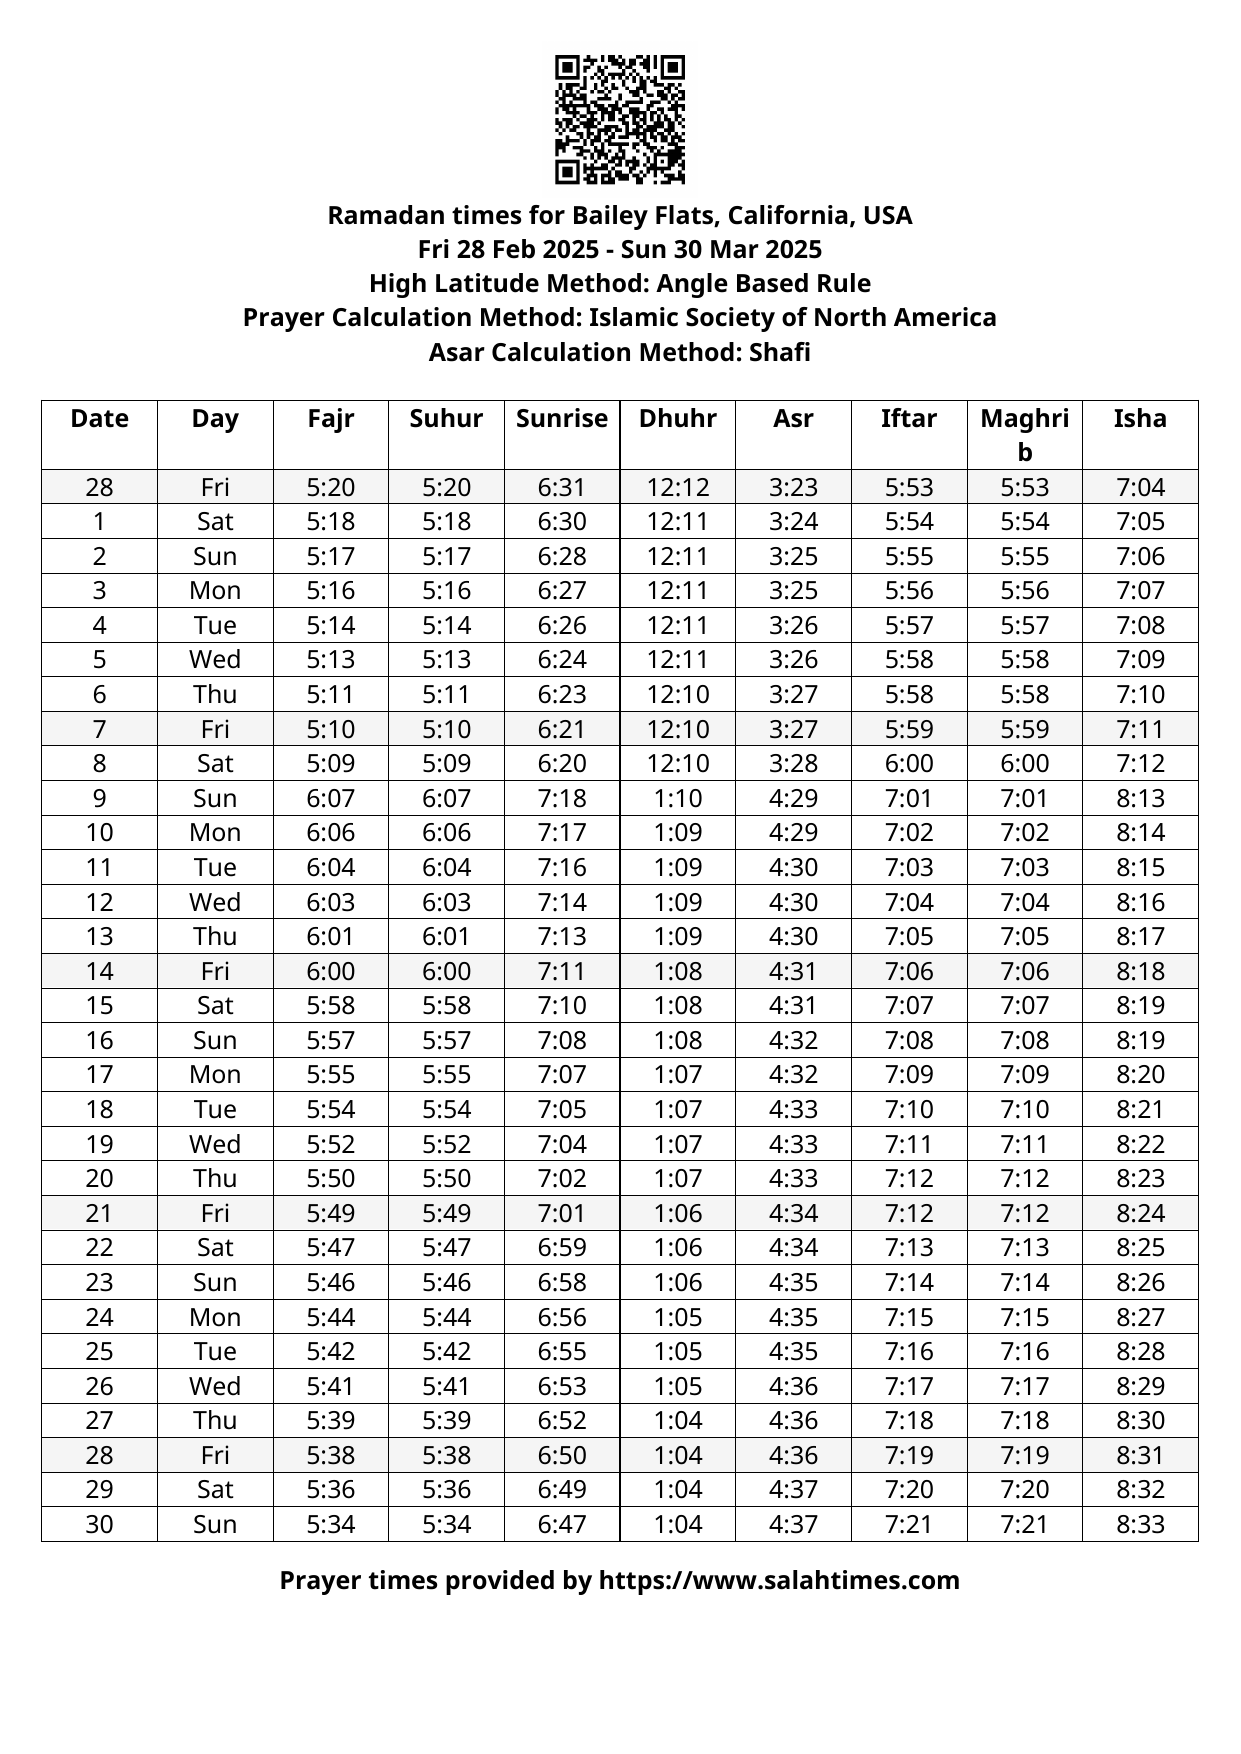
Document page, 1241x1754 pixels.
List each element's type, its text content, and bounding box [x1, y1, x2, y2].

table_cell 7:02 [968, 816, 1082, 849]
table_header Date [42, 401, 157, 469]
table_cell 1:07 [621, 1127, 735, 1160]
table_cell 12:10 [621, 746, 735, 780]
table_cell 7:07 [852, 989, 967, 1022]
table_cell 6:55 [505, 1334, 619, 1368]
table_cell 6:01 [274, 919, 388, 953]
table_cell 22 [42, 1231, 157, 1264]
table_cell 7:11 [505, 954, 619, 987]
table_cell 4:36 [736, 1404, 851, 1437]
table_cell 6:06 [274, 816, 388, 849]
table_cell 27 [42, 1404, 157, 1437]
table_cell 8:24 [1083, 1196, 1198, 1229]
table_cell 8:26 [1083, 1265, 1198, 1299]
table_cell 6:04 [389, 850, 504, 884]
table_cell 11 [42, 850, 157, 884]
table_cell 5:13 [389, 643, 504, 676]
table_cell Fri [158, 712, 273, 745]
table_cell 1:06 [621, 1265, 735, 1299]
table_cell 25 [42, 1334, 157, 1368]
table_header Asr [736, 401, 851, 469]
table_cell 7:16 [852, 1334, 967, 1368]
table_cell 28 [42, 1438, 157, 1472]
table_cell 1:05 [621, 1369, 735, 1402]
table_cell 8:19 [1083, 989, 1198, 1022]
table_cell 5:58 [274, 989, 388, 1022]
table_cell 5:11 [389, 677, 504, 711]
table_cell 4:35 [736, 1265, 851, 1299]
table_cell 4:36 [736, 1369, 851, 1402]
table_cell 6:04 [274, 850, 388, 884]
table_cell 7:10 [505, 989, 619, 1022]
table_cell 30 [42, 1507, 157, 1541]
table_cell Tue [158, 1334, 273, 1368]
table_cell 1:09 [621, 850, 735, 884]
table_cell 5 [42, 643, 157, 676]
table_cell 23 [42, 1265, 157, 1299]
table_cell 5:54 [968, 504, 1082, 538]
table_cell 5:18 [274, 504, 388, 538]
table_cell 8:17 [1083, 919, 1198, 953]
table_cell 7:08 [505, 1023, 619, 1057]
table_cell 7:06 [1083, 539, 1198, 572]
table_cell 5:44 [389, 1300, 504, 1333]
table_cell 6:27 [505, 574, 619, 607]
table_cell 5:34 [389, 1507, 504, 1541]
table_cell 7:11 [852, 1127, 967, 1160]
table_cell Fri [158, 1196, 273, 1229]
table_cell 8:13 [1083, 781, 1198, 814]
table_cell 6:26 [505, 608, 619, 642]
table_cell 7:13 [505, 919, 619, 953]
table_cell 15 [42, 989, 157, 1022]
table_cell 5:39 [389, 1404, 504, 1437]
table_cell Mon [158, 816, 273, 849]
table_cell 5:47 [389, 1231, 504, 1264]
table_cell 8:14 [1083, 816, 1198, 849]
table_cell 5:55 [968, 539, 1082, 572]
table_cell 12:11 [621, 539, 735, 572]
table_cell 5:16 [274, 574, 388, 607]
table_cell 7:21 [968, 1507, 1082, 1541]
table_cell 5:20 [389, 470, 504, 503]
table_cell 5:38 [274, 1438, 388, 1472]
table_cell 1:06 [621, 1196, 735, 1229]
table_cell 7:08 [968, 1023, 1082, 1057]
table_cell 6:31 [505, 470, 619, 503]
table_cell 1:07 [621, 1058, 735, 1091]
table_cell 5:46 [274, 1265, 388, 1299]
table_cell 7:17 [968, 1369, 1082, 1402]
table_cell 4 [42, 608, 157, 642]
table_cell 5:59 [968, 712, 1082, 745]
table_cell Sun [158, 539, 273, 572]
table_cell 21 [42, 1196, 157, 1229]
table_cell 5:57 [852, 608, 967, 642]
table_cell 7:11 [968, 1127, 1082, 1160]
table_cell 6:07 [274, 781, 388, 814]
table_header Iftar [852, 401, 967, 469]
table_cell 4:31 [736, 954, 851, 987]
table_cell 1:04 [621, 1404, 735, 1437]
table_cell 8 [42, 746, 157, 780]
table_cell 7:09 [968, 1058, 1082, 1091]
table_cell 7:15 [968, 1300, 1082, 1333]
table_cell 10 [42, 816, 157, 849]
table_cell 5:55 [274, 1058, 388, 1091]
table_cell 8:23 [1083, 1161, 1198, 1195]
table_cell 3:26 [736, 608, 851, 642]
table_cell Fri [158, 954, 273, 987]
table_cell 6:49 [505, 1473, 619, 1506]
table_cell 4:32 [736, 1023, 851, 1057]
table_cell 12 [42, 885, 157, 918]
table_cell 5:44 [274, 1300, 388, 1333]
table_cell 4:33 [736, 1161, 851, 1195]
table_cell 16 [42, 1023, 157, 1057]
table_cell 7:13 [852, 1231, 967, 1264]
table_cell 7:02 [505, 1161, 619, 1195]
table_cell 8:22 [1083, 1127, 1198, 1160]
table_cell 5:20 [274, 470, 388, 503]
table_cell 5:41 [389, 1369, 504, 1402]
table_cell 1:05 [621, 1334, 735, 1368]
table_cell 8:31 [1083, 1438, 1198, 1472]
table_cell 5:42 [274, 1334, 388, 1368]
table_cell 7:05 [505, 1092, 619, 1126]
table_cell Thu [158, 1161, 273, 1195]
table_cell 12:10 [621, 712, 735, 745]
table_cell Thu [158, 1404, 273, 1437]
table_cell 13 [42, 919, 157, 953]
table_cell 7:13 [968, 1231, 1082, 1264]
table_cell 5:36 [274, 1473, 388, 1506]
table_cell 6:00 [274, 954, 388, 987]
table_cell 6:59 [505, 1231, 619, 1264]
table_cell 8:28 [1083, 1334, 1198, 1368]
table_cell 7:19 [852, 1438, 967, 1472]
table_cell 7:20 [852, 1473, 967, 1506]
table_cell 7:03 [968, 850, 1082, 884]
table_cell 5:49 [274, 1196, 388, 1229]
table_header Dhuhr [621, 401, 735, 469]
table_cell 5:39 [274, 1404, 388, 1437]
table_cell 5:41 [274, 1369, 388, 1402]
table_cell 7:01 [505, 1196, 619, 1229]
table_cell 8:21 [1083, 1092, 1198, 1126]
table_cell 7:12 [1083, 746, 1198, 780]
table_cell 1:09 [621, 919, 735, 953]
table_cell 7:16 [968, 1334, 1082, 1368]
table_cell 5:42 [389, 1334, 504, 1368]
table_cell 12:10 [621, 677, 735, 711]
table_cell 6:56 [505, 1300, 619, 1333]
table_cell 4:30 [736, 850, 851, 884]
table_cell Tue [158, 850, 273, 884]
table_cell 3:27 [736, 712, 851, 745]
table_cell 7:07 [1083, 574, 1198, 607]
table_cell 7:04 [505, 1127, 619, 1160]
table_cell 5:58 [968, 677, 1082, 711]
table_cell 5:54 [852, 504, 967, 538]
table_cell 8:29 [1083, 1369, 1198, 1402]
table_cell 6:28 [505, 539, 619, 572]
table_cell 5:47 [274, 1231, 388, 1264]
table_cell 5:50 [274, 1161, 388, 1195]
table_cell 6:23 [505, 677, 619, 711]
table_cell 3:27 [736, 677, 851, 711]
table_cell 4:37 [736, 1473, 851, 1506]
table_cell 5:58 [968, 643, 1082, 676]
table_cell 7:18 [852, 1404, 967, 1437]
text Asar Calculation Method: Shafi [42, 334, 1198, 368]
table_cell 7:04 [1083, 470, 1198, 503]
table_cell 1:07 [621, 1161, 735, 1195]
table_cell 3:23 [736, 470, 851, 503]
table_cell 8:19 [1083, 1023, 1198, 1057]
table_cell 5:46 [389, 1265, 504, 1299]
table_cell 7:04 [968, 885, 1082, 918]
table_cell 6:53 [505, 1369, 619, 1402]
table_cell 6:47 [505, 1507, 619, 1541]
table_cell Tue [158, 1092, 273, 1126]
table_cell 7:01 [968, 781, 1082, 814]
table_cell 6:20 [505, 746, 619, 780]
table_cell 5:58 [389, 989, 504, 1022]
table_cell 4:31 [736, 989, 851, 1022]
table_cell 1:09 [621, 885, 735, 918]
table_cell 3:25 [736, 574, 851, 607]
table_cell 8:18 [1083, 954, 1198, 987]
table_cell 19 [42, 1127, 157, 1160]
table_cell 24 [42, 1300, 157, 1333]
table_cell 7:21 [852, 1507, 967, 1541]
table_cell 5:50 [389, 1161, 504, 1195]
table_cell Tue [158, 608, 273, 642]
table_cell 5:53 [968, 470, 1082, 503]
table_cell 5:17 [274, 539, 388, 572]
table_cell 7:01 [852, 781, 967, 814]
table_cell 12:11 [621, 608, 735, 642]
table_cell 5:10 [389, 712, 504, 745]
table_cell 6:01 [389, 919, 504, 953]
table_cell 6:24 [505, 643, 619, 676]
table_cell 7:08 [1083, 608, 1198, 642]
table_cell 12:11 [621, 643, 735, 676]
picture [542, 41, 699, 198]
table_cell 5:58 [852, 677, 967, 711]
table_cell 7:20 [968, 1473, 1082, 1506]
table_cell 5:52 [389, 1127, 504, 1160]
table_cell Sat [158, 746, 273, 780]
table_cell 7:15 [852, 1300, 967, 1333]
table_cell 7:10 [852, 1092, 967, 1126]
table_cell 5:57 [968, 608, 1082, 642]
table_cell 5:54 [389, 1092, 504, 1126]
table_cell Wed [158, 1369, 273, 1402]
table_cell 5:57 [389, 1023, 504, 1057]
table_cell 6:03 [389, 885, 504, 918]
table_cell 5:13 [274, 643, 388, 676]
table_cell Sun [158, 1507, 273, 1541]
table_cell 5:11 [274, 677, 388, 711]
table_cell 6:00 [968, 746, 1082, 780]
table_cell 7:09 [1083, 643, 1198, 676]
table_cell 4:35 [736, 1334, 851, 1368]
table_cell 4:34 [736, 1231, 851, 1264]
table_cell 29 [42, 1473, 157, 1506]
table_cell 7:05 [1083, 504, 1198, 538]
table_cell Thu [158, 677, 273, 711]
table_cell 7:03 [852, 850, 967, 884]
table_cell 12:11 [621, 504, 735, 538]
table_header Sunrise [505, 401, 619, 469]
table_cell 8:32 [1083, 1473, 1198, 1506]
table_cell 7:18 [968, 1404, 1082, 1437]
table_cell 5:14 [274, 608, 388, 642]
table_cell 7:07 [505, 1058, 619, 1091]
table_cell 2 [42, 539, 157, 572]
table_cell 1 [42, 504, 157, 538]
table_cell 5:59 [852, 712, 967, 745]
table_cell 1:08 [621, 954, 735, 987]
table_cell 4:33 [736, 1127, 851, 1160]
table_cell 6 [42, 677, 157, 711]
table_cell 5:10 [274, 712, 388, 745]
table_cell 5:53 [852, 470, 967, 503]
table_cell 4:33 [736, 1092, 851, 1126]
table_cell 4:29 [736, 781, 851, 814]
table_cell 5:36 [389, 1473, 504, 1506]
table_cell Sun [158, 1265, 273, 1299]
table_cell 5:56 [968, 574, 1082, 607]
table_cell 6:00 [389, 954, 504, 987]
table_cell 7:06 [968, 954, 1082, 987]
table_cell 7:14 [968, 1265, 1082, 1299]
table_cell Sat [158, 504, 273, 538]
table_cell 8:16 [1083, 885, 1198, 918]
table_cell 7:02 [852, 816, 967, 849]
table_cell 12:12 [621, 470, 735, 503]
text High Latitude Method: Angle Based Rule [42, 266, 1198, 300]
table_cell Sat [158, 1473, 273, 1506]
table_cell 4:37 [736, 1507, 851, 1541]
table_cell 12:11 [621, 574, 735, 607]
table_cell 4:36 [736, 1438, 851, 1472]
table_cell 8:33 [1083, 1507, 1198, 1541]
table_cell 5:57 [274, 1023, 388, 1057]
table_cell Wed [158, 885, 273, 918]
table_cell 7:04 [852, 885, 967, 918]
table_cell 3:28 [736, 746, 851, 780]
table_cell 5:54 [274, 1092, 388, 1126]
table_cell 1:06 [621, 1231, 735, 1264]
table_cell 7:16 [505, 850, 619, 884]
table_cell 7:08 [852, 1023, 967, 1057]
table_cell 7:17 [852, 1369, 967, 1402]
table_cell 5:14 [389, 608, 504, 642]
text Ramadan times for Bailey Flats, California, USA [42, 198, 1198, 232]
table_cell 7:05 [968, 919, 1082, 953]
table_cell 1:10 [621, 781, 735, 814]
table_cell 7:09 [852, 1058, 967, 1091]
table_cell 7:12 [968, 1196, 1082, 1229]
table_cell 7:19 [968, 1438, 1082, 1472]
table_cell 20 [42, 1161, 157, 1195]
table_cell 1:04 [621, 1507, 735, 1541]
table_cell Sun [158, 781, 273, 814]
table_cell 5:56 [852, 574, 967, 607]
table_cell 5:09 [389, 746, 504, 780]
table_cell 3:24 [736, 504, 851, 538]
table_cell 8:25 [1083, 1231, 1198, 1264]
text Prayer Calculation Method: Islamic Society of North America [42, 300, 1198, 334]
table_cell 1:07 [621, 1092, 735, 1126]
table_cell Wed [158, 1127, 273, 1160]
table_cell 9 [42, 781, 157, 814]
table_header Maghrib [968, 401, 1082, 469]
table_cell 5:55 [389, 1058, 504, 1091]
table_cell 4:29 [736, 816, 851, 849]
table_header Isha [1083, 401, 1198, 469]
table_cell 6:03 [274, 885, 388, 918]
table_cell 6:58 [505, 1265, 619, 1299]
table_cell 5:49 [389, 1196, 504, 1229]
table_cell 28 [42, 470, 157, 503]
table_cell 8:15 [1083, 850, 1198, 884]
table_header Suhur [389, 401, 504, 469]
table_cell 7:18 [505, 781, 619, 814]
table_cell 5:52 [274, 1127, 388, 1160]
table_cell 7:10 [968, 1092, 1082, 1126]
table_cell Thu [158, 919, 273, 953]
table_cell 7:07 [968, 989, 1082, 1022]
table_cell Fri [158, 1438, 273, 1472]
table_cell Fri [158, 470, 273, 503]
table_cell 5:17 [389, 539, 504, 572]
table_cell 6:06 [389, 816, 504, 849]
table_cell 7 [42, 712, 157, 745]
table_cell 7:12 [852, 1161, 967, 1195]
table_cell 18 [42, 1092, 157, 1126]
table_cell 3 [42, 574, 157, 607]
table_cell 6:30 [505, 504, 619, 538]
table_cell 5:16 [389, 574, 504, 607]
table_cell 4:30 [736, 885, 851, 918]
table_cell 1:08 [621, 1023, 735, 1057]
table_cell 7:10 [1083, 677, 1198, 711]
text Fri 28 Feb 2025 - Sun 30 Mar 2025 [42, 232, 1198, 266]
table_cell Mon [158, 1058, 273, 1091]
table_cell 14 [42, 954, 157, 987]
table_cell 1:05 [621, 1300, 735, 1333]
table_cell 4:34 [736, 1196, 851, 1229]
table_header Fajr [274, 401, 388, 469]
table_cell 5:38 [389, 1438, 504, 1472]
table_cell 7:05 [852, 919, 967, 953]
table_cell 6:21 [505, 712, 619, 745]
table_cell 7:11 [1083, 712, 1198, 745]
table_cell 4:35 [736, 1300, 851, 1333]
table_cell 5:34 [274, 1507, 388, 1541]
table_cell 5:55 [852, 539, 967, 572]
table_cell 5:58 [852, 643, 967, 676]
table_cell 7:12 [968, 1161, 1082, 1195]
table_cell Sat [158, 989, 273, 1022]
table_cell 7:17 [505, 816, 619, 849]
table_cell 1:09 [621, 816, 735, 849]
table_cell 7:12 [852, 1196, 967, 1229]
table_header Day [158, 401, 273, 469]
table_cell Sat [158, 1231, 273, 1264]
table_cell 7:06 [852, 954, 967, 987]
table_cell 5:09 [274, 746, 388, 780]
table_cell 1:08 [621, 989, 735, 1022]
table_cell 7:14 [852, 1265, 967, 1299]
table_cell Wed [158, 643, 273, 676]
table_cell 8:27 [1083, 1300, 1198, 1333]
text Prayer times provided by https://www.salahtimes.com [42, 1563, 1198, 1597]
table_cell 6:00 [852, 746, 967, 780]
table_cell 6:52 [505, 1404, 619, 1437]
table_cell 3:25 [736, 539, 851, 572]
table_cell 8:20 [1083, 1058, 1198, 1091]
table_cell 26 [42, 1369, 157, 1402]
table_cell 5:18 [389, 504, 504, 538]
table_cell 7:14 [505, 885, 619, 918]
table_cell 3:26 [736, 643, 851, 676]
table_cell 6:07 [389, 781, 504, 814]
table_cell 6:50 [505, 1438, 619, 1472]
table_cell Sun [158, 1023, 273, 1057]
table_cell 17 [42, 1058, 157, 1091]
table_cell Mon [158, 574, 273, 607]
table_cell 1:04 [621, 1438, 735, 1472]
table_cell 4:32 [736, 1058, 851, 1091]
table_cell 1:04 [621, 1473, 735, 1506]
table_cell 8:30 [1083, 1404, 1198, 1437]
table_cell 4:30 [736, 919, 851, 953]
table_cell Mon [158, 1300, 273, 1333]
